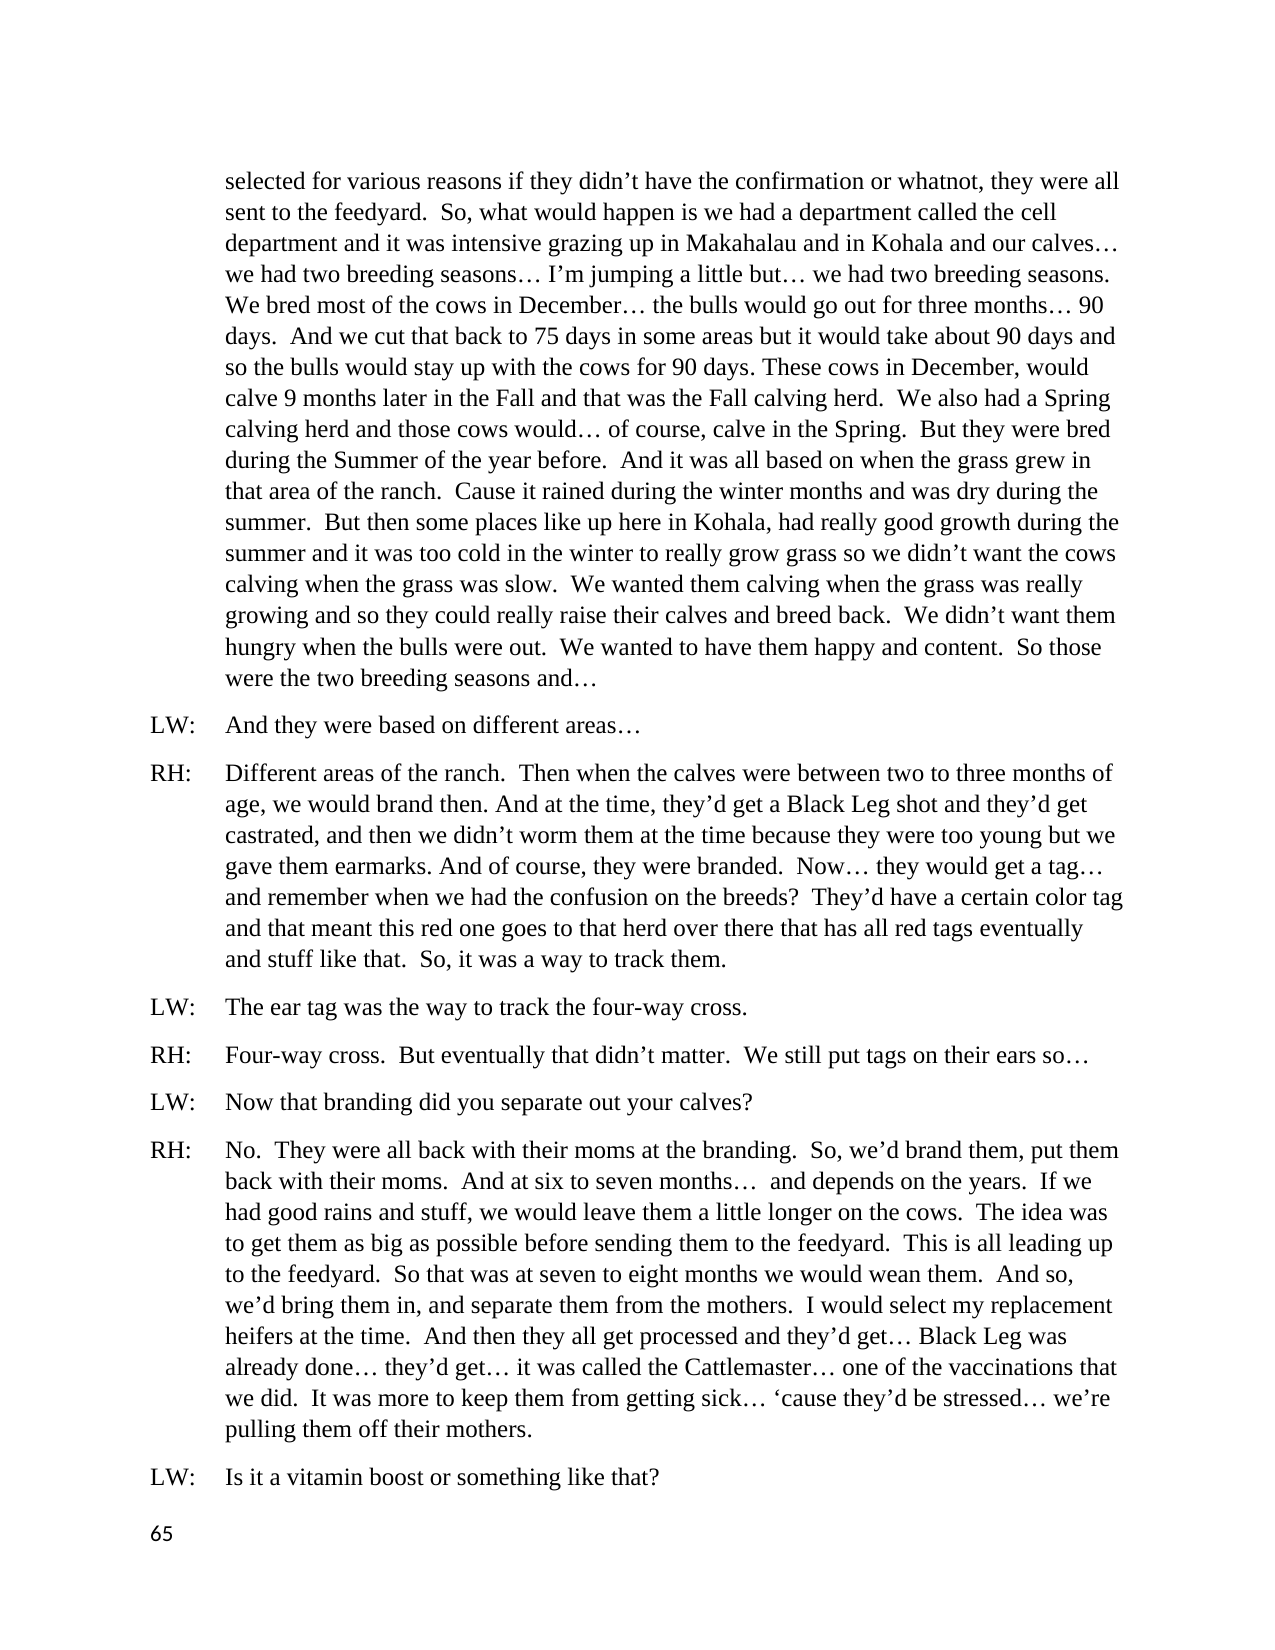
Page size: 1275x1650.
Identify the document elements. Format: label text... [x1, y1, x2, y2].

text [150, 166, 1125, 691]
text RH: Four-way cross. But eventually that didn’t matter. We still put tags on their ears so… [150, 1040, 1125, 1068]
text RH: No. They were all back with their moms at the branding. So, we’d brand them, put them back with their moms. And at six to seven months… and depends on the years. If we had good rains and stuff, we would leave them a little longer on the cows. The idea was to get them as big as possible before sending them to the feedyard. This is all leading up to the feedyard. So that was at seven to eight months we would wean them. And so, we’d bring them in, and separate them from the mothers. I would select my replacement heifers at the time. And then they all get processed and they’d get… Black Leg was already done… they’d get… it was called the Cattlemaster… one of the vaccinations that we did. It was more to keep them from getting sick… ‘cause they’d be stressed… we’re pulling them off their mothers. [150, 1135, 1125, 1443]
text LW: Is it a vitamin boost or something like that? [150, 1462, 1125, 1491]
text LW: Now that branding did you separate out your calves? [150, 1087, 1125, 1116]
text RH: Different areas of the ranch. Then when the calves were between two to three months of age, we would brand then. And at the time, they’d get a Black Leg shot and they’d get castrated, and then we didn’t worm them at the time because they were too young but we gave them earmarks. And of course, they were branded. Now… they would get a tag… and remember when we had the confusion on the breeds? They’d have a certain color tag and that meant this red one goes to that herd over there that has all red tags eventually and stuff like that. So, it was a way to track them. [150, 758, 1125, 973]
text LW: The ear tag was the way to track the four-way cross. [150, 992, 1125, 1021]
text LW: And they were based on different areas… [150, 710, 1125, 739]
